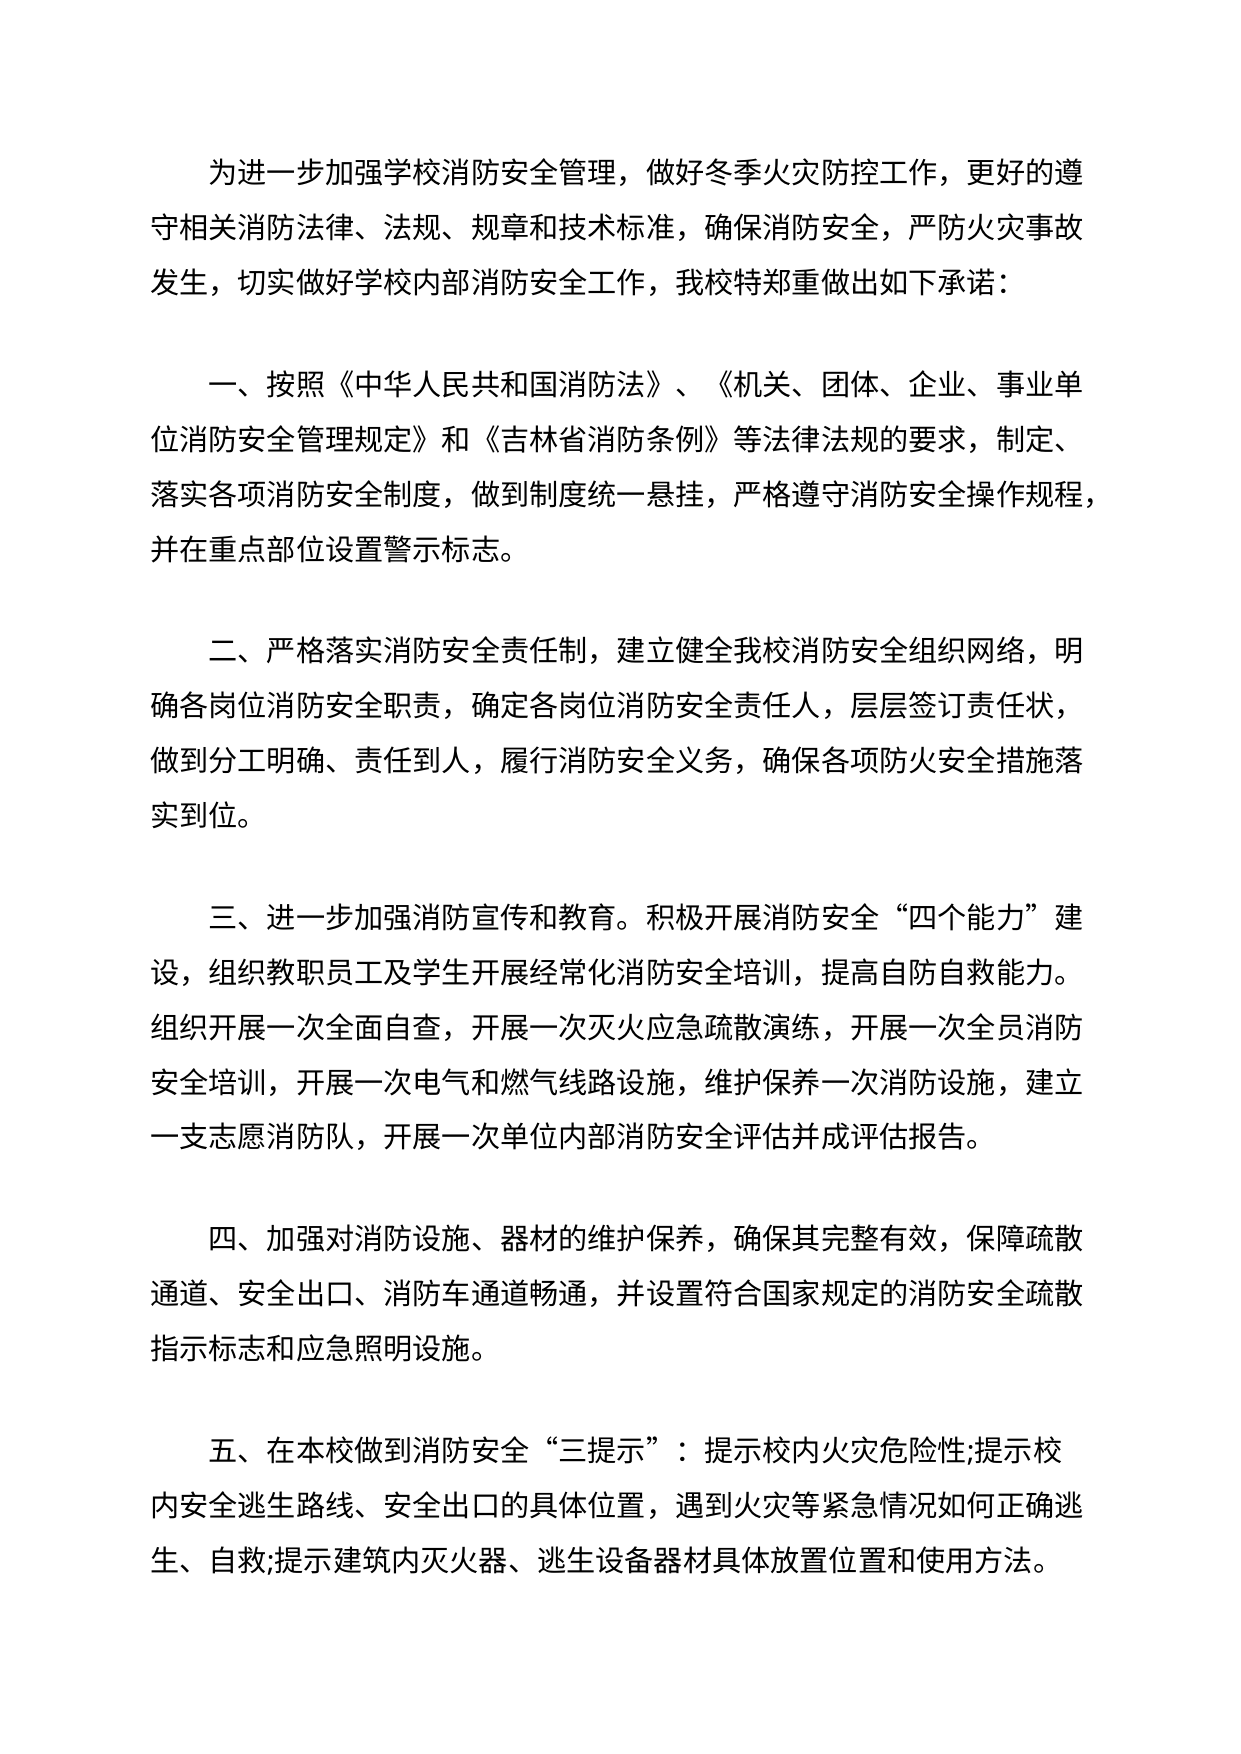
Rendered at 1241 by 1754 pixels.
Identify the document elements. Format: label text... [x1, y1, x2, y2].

text 五、在本校做到消防安全“三提示”：提示校内火灾危险性;提示校内安全逃生路线、安全出口的具体位置，遇到火灾等紧急情况如何正确逃生、自救;提示建筑内灭火器、逃生设备器材具体放置位置和使用方法。 [150, 1427, 1090, 1580]
text 一、按照《中华人民共和国消防法》、《机关、团体、企业、事业单位消防安全管理规定》和《吉林省消防条例》等法律法规的要求，制定、落实各项消防安全制度，做到制度统一悬挂，严格遵守消防安全操作规程，并在重点部位设置警示标志。 [150, 362, 1090, 568]
text 三、进一步加强消防宣传和教育。积极开展消防安全“四个能力”建设，组织教职员工及学生开展经常化消防安全培训，提高自防自救能力。组织开展一次全面自查，开展一次灭火应急疏散演练，开展一次全员消防安全培训，开展一次电气和燃气线路设施，维护保养一次消防设施，建立一支志愿消防队，开展一次单位内部消防安全评估并成评估报告。 [150, 894, 1090, 1156]
text 二、严格落实消防安全责任制，建立健全我校消防安全组织网络，明确各岗位消防安全职责，确定各岗位消防安全责任人，层层签订责任状，做到分工明确、责任到人，履行消防安全义务，确保各项防火安全措施落实到位。 [150, 628, 1090, 835]
text 为进一步加强学校消防安全管理，做好冬季火灾防控工作，更好的遵守相关消防法律、法规、规章和技术标准，确保消防安全，严防火灾事故发生，切实做好学校内部消防安全工作，我校特郑重做出如下承诺： [150, 150, 1090, 302]
text 四、加强对消防设施、器材的维护保养，确保其完整有效，保障疏散通道、安全出口、消防车通道畅通，并设置符合国家规定的消防安全疏散指示标志和应急照明设施。 [150, 1216, 1090, 1368]
